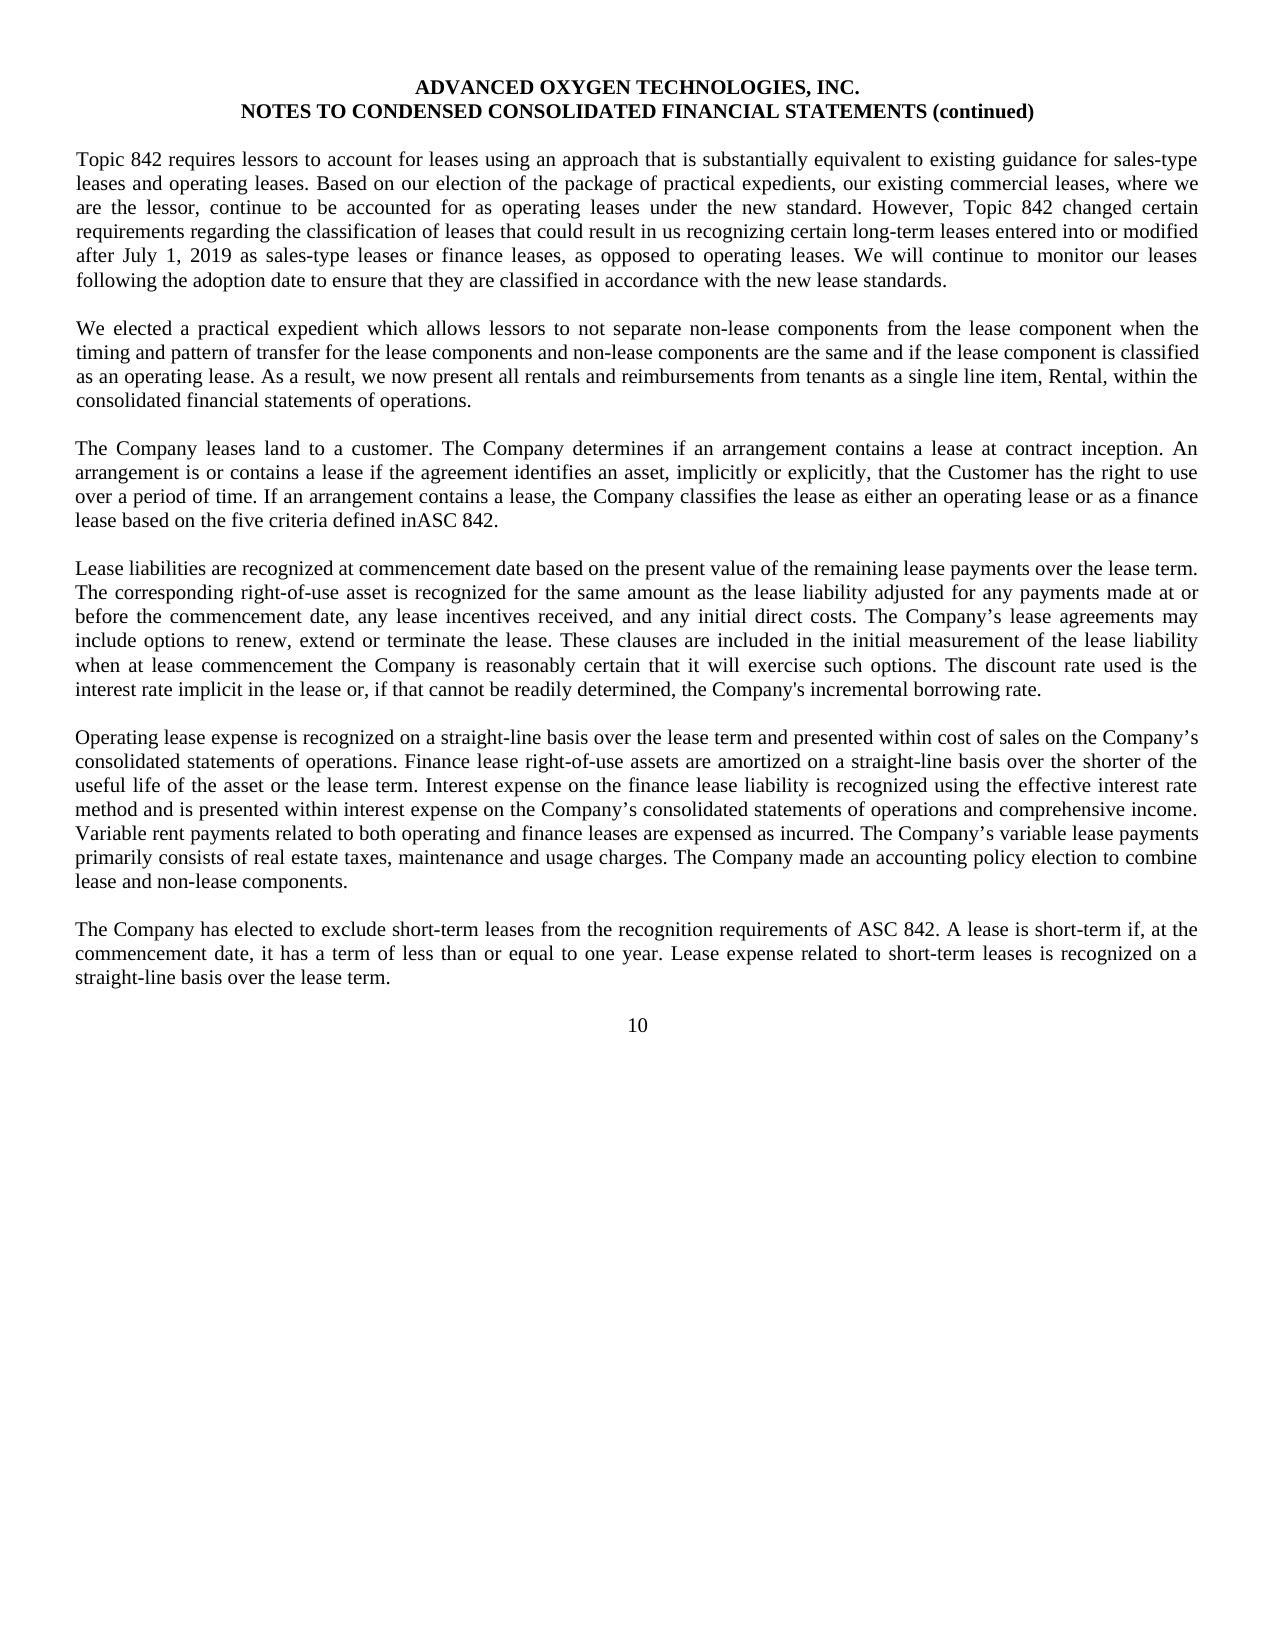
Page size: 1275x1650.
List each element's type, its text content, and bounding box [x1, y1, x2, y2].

text The Company leases land to a customer. The Company determines if an arrangement contains a lease at contract inception. An arrangement is or contains a lease if the agreement identifies an asset, implicitly or explicitly, that the Customer has the right to use over a period of time. If an arrangement contains a lease, the Company classifies the lease as either an operating lease or as a finance lease based on the five criteria defined inASC 842. [75, 436, 1200, 532]
text Topic 842 requires lessors to account for leases using an approach that is substantially equivalent to existing guidance for sales-type leases and operating leases. Based on our election of the package of practical expedients, our existing commercial leases, where we are the lessor, continue to be accounted for as operating leases under the new standard. However, Topic 842 changed certain requirements regarding the classification of leases that could result in us recognizing certain long-term leases entered into or modified after July 1, 2019 as sales-type leases or finance leases, as opposed to operating leases. We will continue to monitor our leases following the adoption date to ensure that they are classified in accordance with the new lease standards. [76, 147, 1200, 292]
text The Company has elected to exclude short-term leases from the recognition requirements of ASC 842. A lease is short-term if, at the commencement date, it has a term of less than or equal to one year. Lease expense related to short-term leases is recognized on a straight-line basis over the lease term. [75, 917, 1200, 989]
text Operating lease expense is recognized on a straight-line basis over the lease term and presented within cost of sales on the Company’s consolidated statements of operations. Finance lease right-of-use assets are amortized on a straight-line basis over the shorter of the useful life of the asset or the lease term. Interest expense on the finance lease liability is recognized using the effective interest rate method and is presented within interest expense on the Company’s consolidated statements of operations and comprehensive income. Variable rent payments related to both operating and finance leases are expensed as incurred. The Company’s variable lease payments primarily consists of real estate taxes, maintenance and usage charges. The Company made an accounting policy election to combine lease and non-lease components. [75, 725, 1200, 893]
text We elected a practical expedient which allows lessors to not separate non-lease components from the lease component when the timing and pattern of transfer for the lease components and non-lease components are the same and if the lease component is classified as an operating lease. As a result, we now present all rentals and reimbursements from tenants as a single line item, Rental, within the consolidated financial statements of operations. [76, 316, 1200, 412]
text NOTES TO CONDENSED CONSOLIDATED FINANCIAL STATEMENTS (continued) [75, 99, 1200, 123]
text Lease liabilities are recognized at commencement date based on the present value of the remaining lease payments over the lease term. The corresponding right-of-use asset is recognized for the same amount as the lease liability adjusted for any payments made at or before the commencement date, any lease incentives received, and any initial direct costs. The Company’s lease agreements may include options to renew, extend or terminate the lease. These clauses are included in the initial measurement of the lease liability when at lease commencement the Company is reasonably certain that it will exercise such options. The discount rate used is the interest rate implicit in the lease or, if that cannot be readily determined, the Company's incremental borrowing rate. [75, 556, 1200, 701]
text ADVANCED OXYGEN TECHNOLOGIES, INC. [75, 75, 1200, 99]
text 10 [75, 1013, 1200, 1037]
